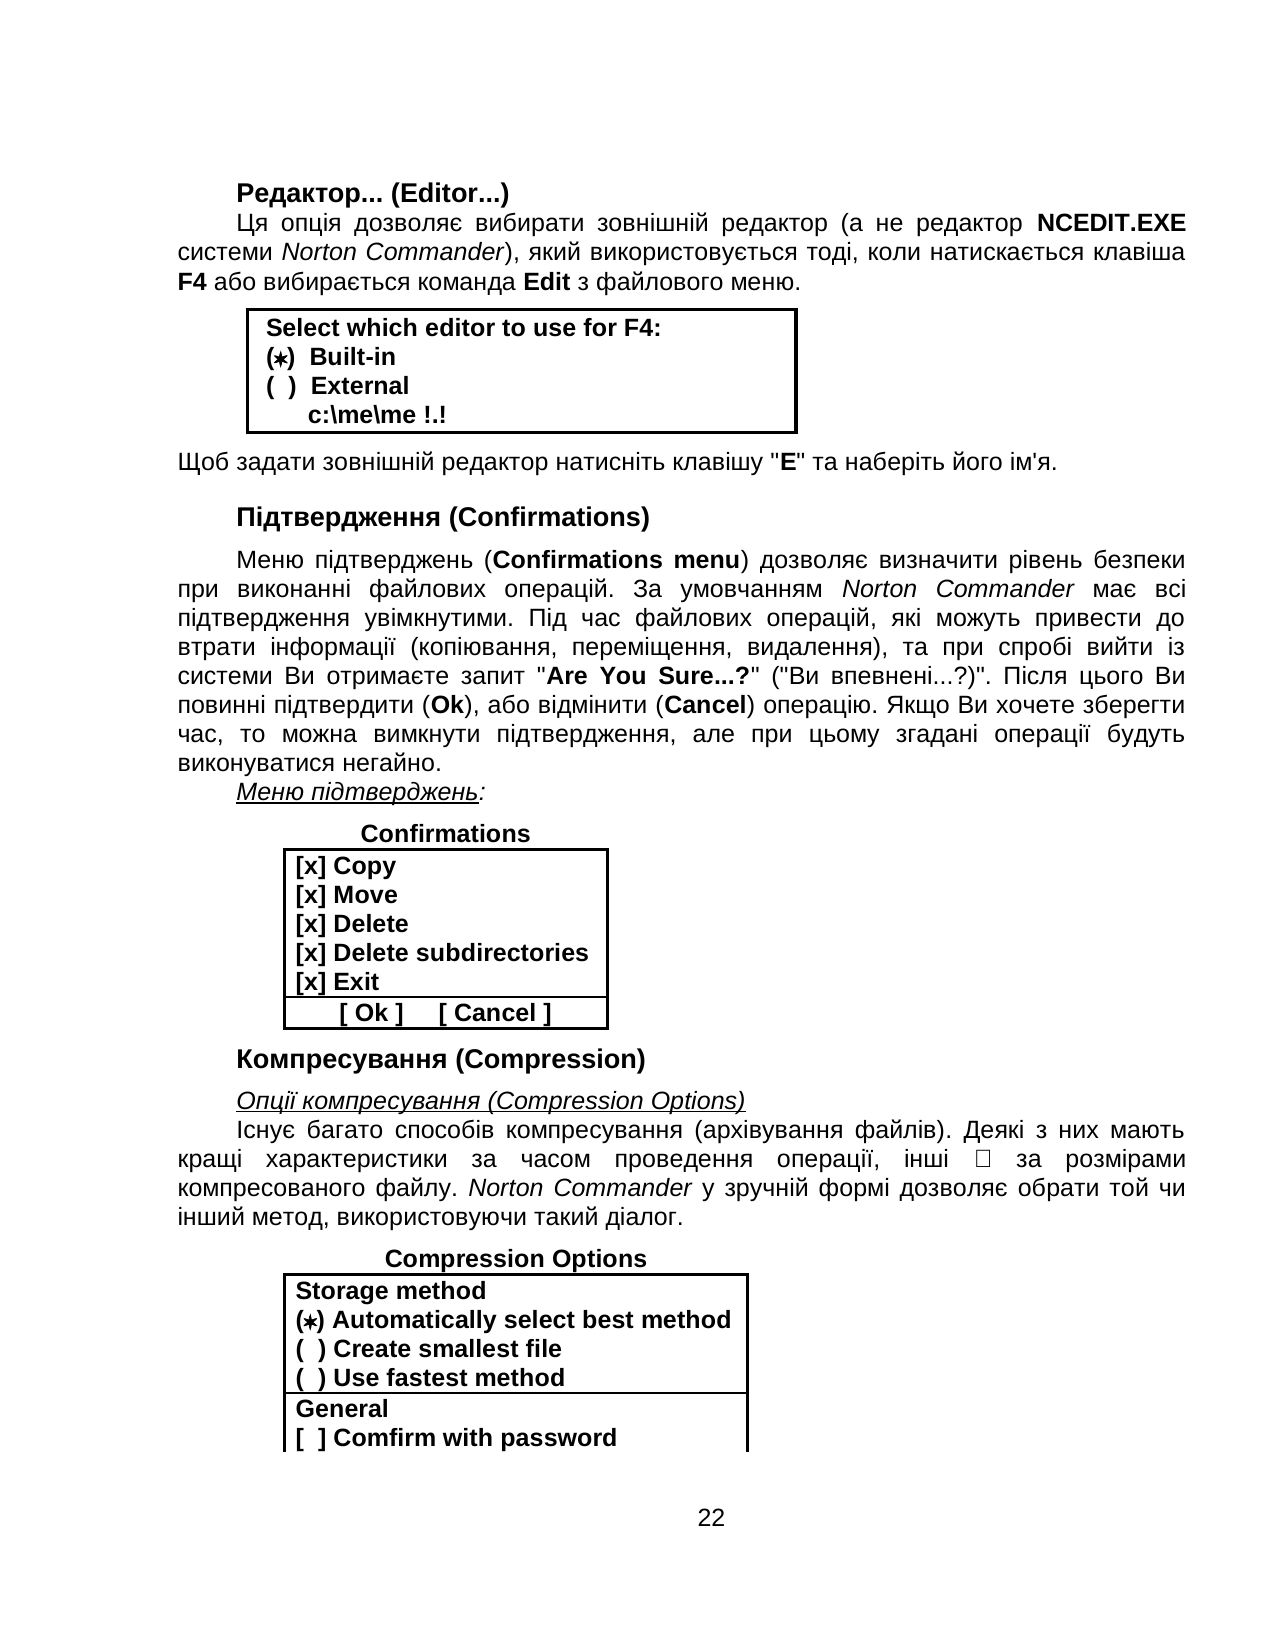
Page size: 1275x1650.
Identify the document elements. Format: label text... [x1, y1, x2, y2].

table_cell [ ] Comfirm with password [286, 1423, 746, 1452]
table_cell Storage method [286, 1276, 746, 1305]
table_cell [ Ok ] [ Cancel ] [286, 998, 606, 1027]
text () Built-in [249, 337, 794, 366]
table_cell ( ) Use fastest method [286, 1363, 746, 1392]
text c:\me\me !.! [249, 395, 794, 431]
table_cell [x] Copy [286, 851, 606, 880]
subtitle Компресування (Compression) [177, 1042, 1186, 1073]
table_cell [x] Delete [286, 909, 606, 938]
subtitle Підтвердження (Confirmations) [177, 501, 1186, 532]
table_header Confirmations [284, 819, 607, 848]
text Меню підтверджень: [177, 777, 1186, 806]
text Редактор... (Editor...) [177, 177, 1186, 208]
table_cell () Automatically select best method [286, 1305, 746, 1334]
table_header Compression Options [284, 1244, 748, 1273]
text Щоб задати зовнішній редактор натисніть клавішу "E" та наберiть його ім'я. [177, 447, 1186, 476]
text Існує багато способів компресування (архівування файлів). Деякі з них мають кращі характеристики за часом проведення операції, інші за розмірами компресованого файлу. Norton Commander у зручній формі дозволяє обрати той чи інший метод, використовуючи такий діалог. [177, 1115, 1186, 1231]
table_cell [x] Exit [286, 967, 606, 996]
text Select which editor to use for F4: [249, 311, 794, 337]
table_cell General [286, 1394, 746, 1423]
text Меню підтверджень (Confirmations menu) дозволяє визначити рівень безпеки при виконанні файлових операцій. За умовчанням Norton Commander має всі підтвердження увімкнутими. Під час файлових операцій, які можуть привести до втрати інформації (копіювання, переміщення, видалення), та при спробі вийти із системи Ви отримаєте запит "Are You Sure...?" ("Ви впевнені...?)". Після цього Ви повинні підтвердити (Ok), або відмінити (Cancel) операцію. Якщо Ви хочете зберегти час, то можна вимкнути підтвердження, але при цьому згадані операції будуть виконуватися негайно. [177, 545, 1186, 777]
text Опції компресування (Compression Options) [177, 1086, 1186, 1115]
table_cell [x] Move [286, 880, 606, 909]
table_cell ( ) Create smallest file [286, 1334, 746, 1363]
table_cell [x] Delete subdirectories [286, 938, 606, 967]
text Ця опцiя дозволяє вибирати зовнішній редактор (а не редактор NCEDIT.EXE системи Norton Commander), який використовується тоді, коли натискається клавіша F4 або вибирається команда Edit з файлового меню. [177, 208, 1186, 295]
text ( ) External [249, 366, 794, 395]
